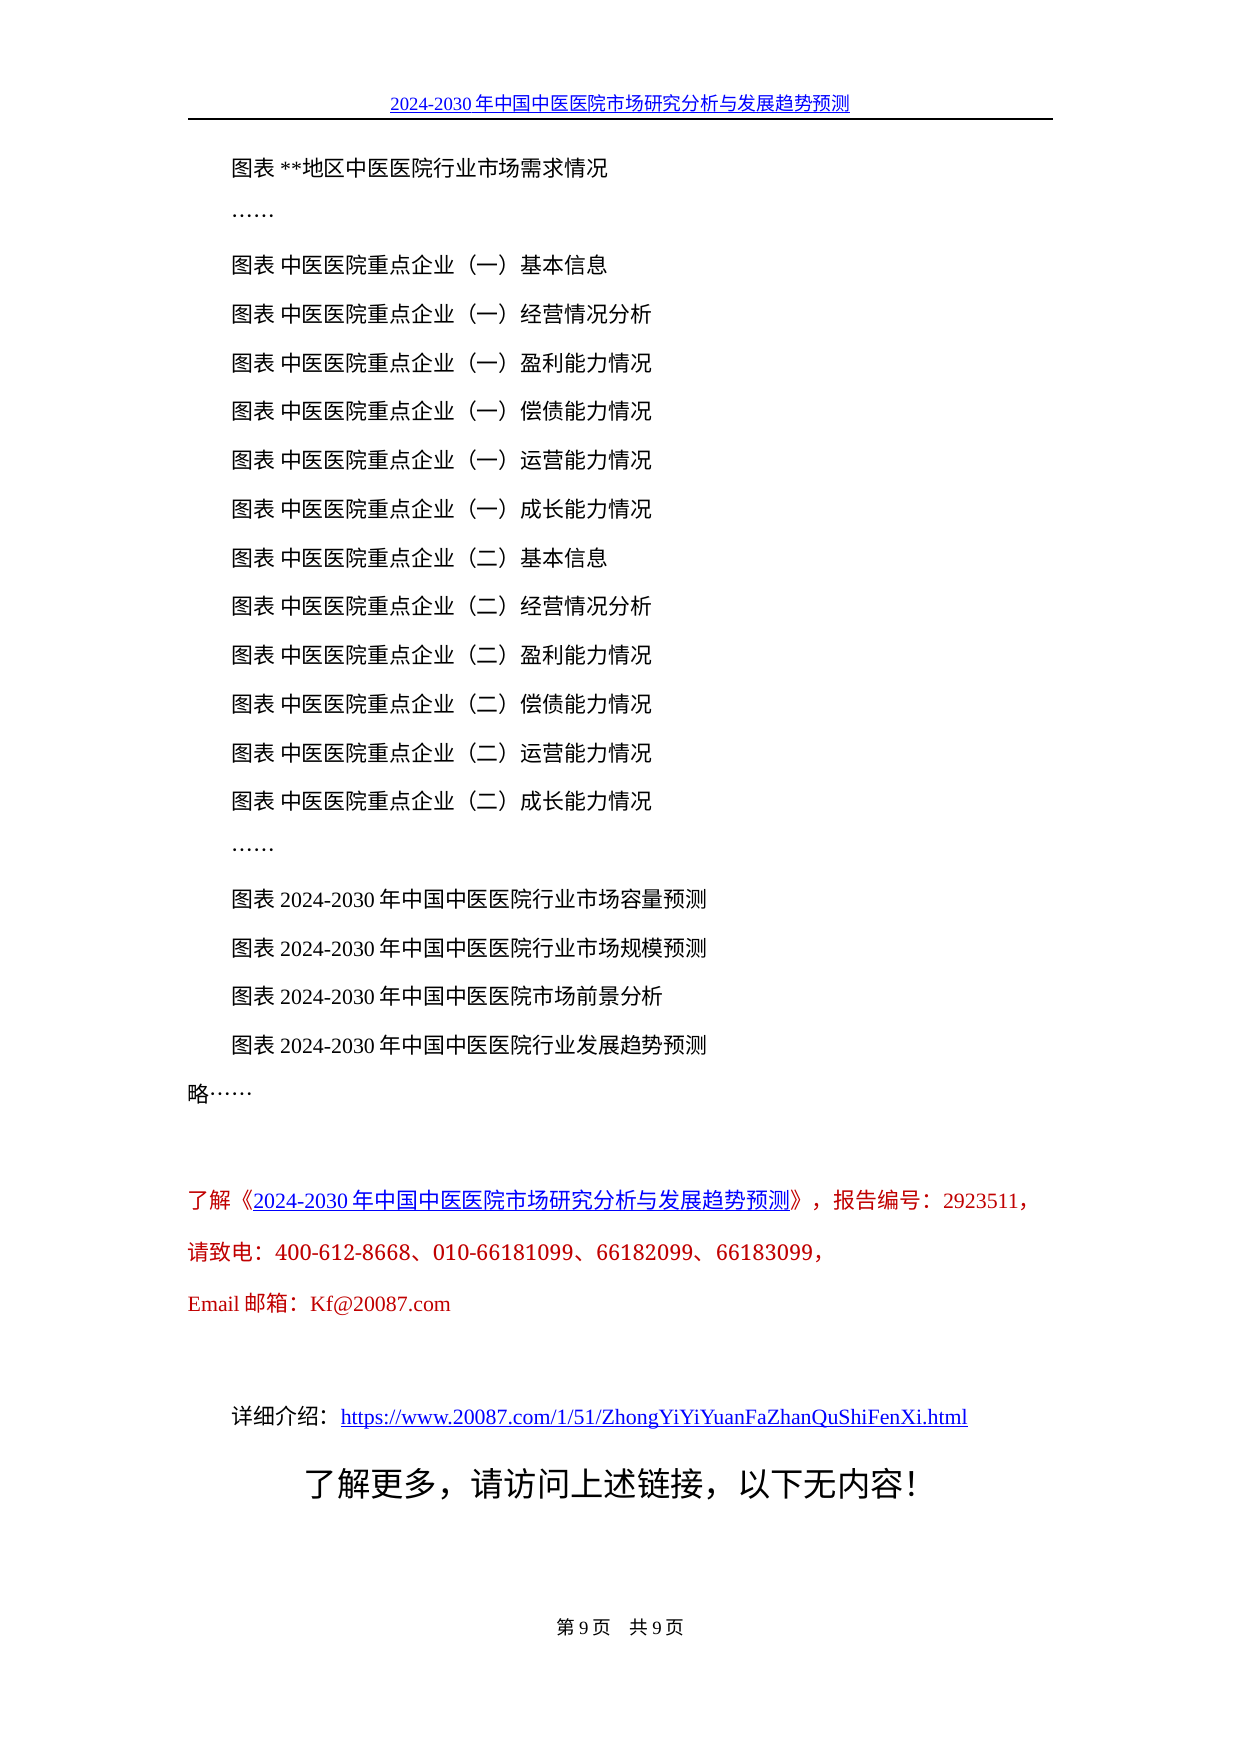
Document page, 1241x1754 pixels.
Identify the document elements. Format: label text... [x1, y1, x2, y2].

title 了解更多，请访问上述链接，以下无内容！ [187, 1449, 1053, 1514]
text Email邮箱：Kf@20087.com [187, 1286, 1053, 1318]
text 请致电：400-612-8668、010-66181099、66182099、66183099， [187, 1234, 1053, 1267]
text 了解《2024-2030年中国中医医院市场研究分析与发展趋势预测》，报告编号：2923511， [187, 1183, 1053, 1215]
text 详细介绍：https://www.20087.com/1/51/ZhongYiYiYuanFaZhanQuShiFenXi.html [187, 1399, 1053, 1431]
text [187, 150, 1053, 1109]
